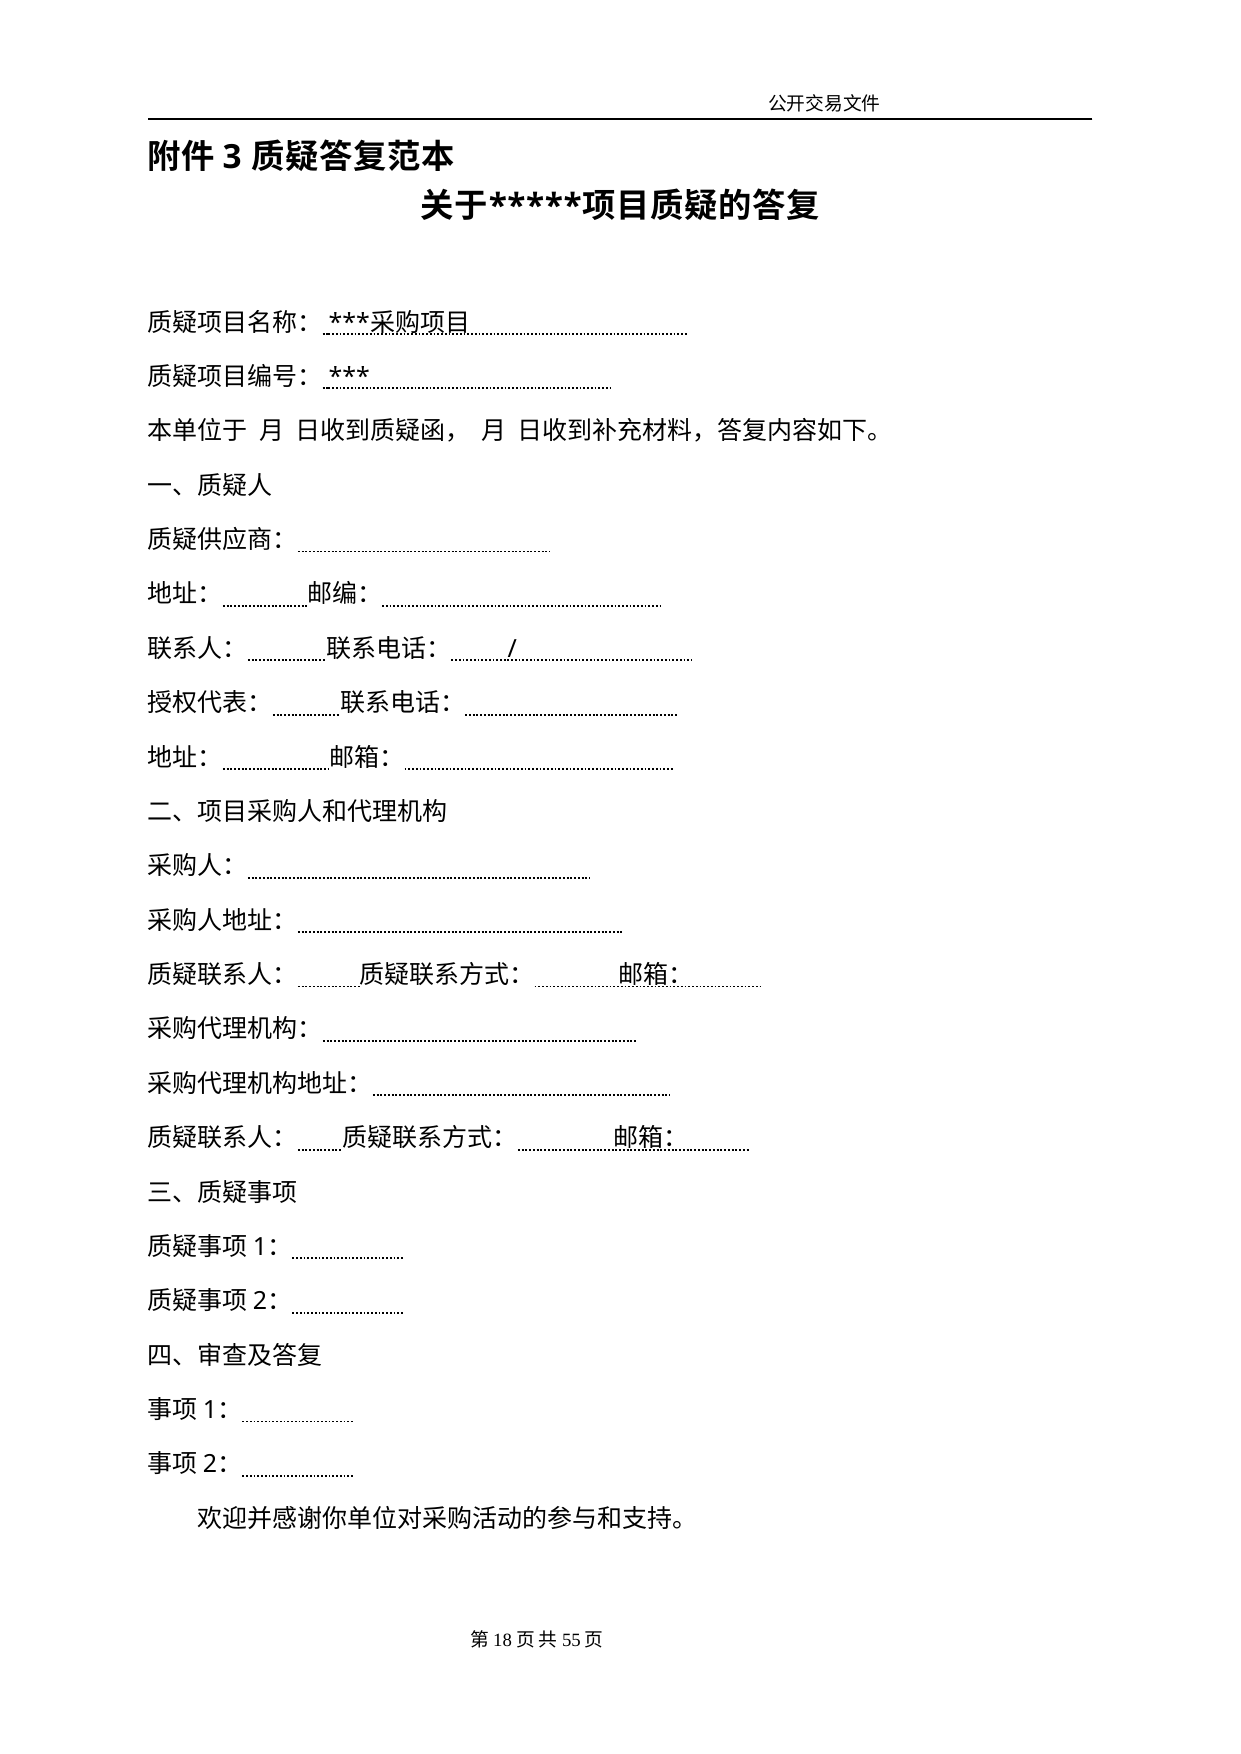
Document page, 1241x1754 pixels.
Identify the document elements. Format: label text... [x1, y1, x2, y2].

list 审查及答复 [148, 1335, 1092, 1371]
text 联系人： 联系电话： / [148, 628, 1092, 664]
text 事项2： [148, 1444, 1092, 1480]
text 采购代理机构地址： [148, 1063, 1092, 1099]
text 欢迎并感谢你单位对采购活动的参与和支持。 [148, 1498, 1092, 1534]
text 质疑项目编号： *** [148, 356, 1092, 393]
text 采购代理机构： [148, 1009, 1092, 1045]
text 授权代表： 联系电话： [148, 683, 1092, 719]
text 三、质疑事项 [148, 1172, 1092, 1208]
text 采购人： [148, 846, 1092, 882]
text 地址： 邮箱： [148, 737, 1092, 773]
list 质疑人 [148, 465, 1092, 501]
text 事项1： [148, 1389, 1092, 1426]
text 质疑事项1： [148, 1226, 1092, 1263]
text 地址： 邮编： [148, 574, 1092, 610]
text 二、项目采购人和代理机构 [148, 791, 1092, 828]
text 质疑事项2： [148, 1281, 1092, 1317]
text 质疑联系人： 质疑联系方式： 邮箱： [148, 1118, 1092, 1154]
text 质疑联系人： 质疑联系方式： 邮箱： [148, 954, 1092, 991]
text 附件3 质疑答复范本 [148, 130, 1092, 178]
text 本单位于 月 日收到质疑函， 月 日收到补充材料，答复内容如下。 [148, 411, 1092, 447]
text 关于*****项目质疑的答复 [148, 178, 1092, 227]
text 采购人地址： [148, 900, 1092, 936]
text 质疑项目名称： ***采购项目 [148, 302, 1092, 338]
text 质疑供应商： [148, 519, 1092, 556]
